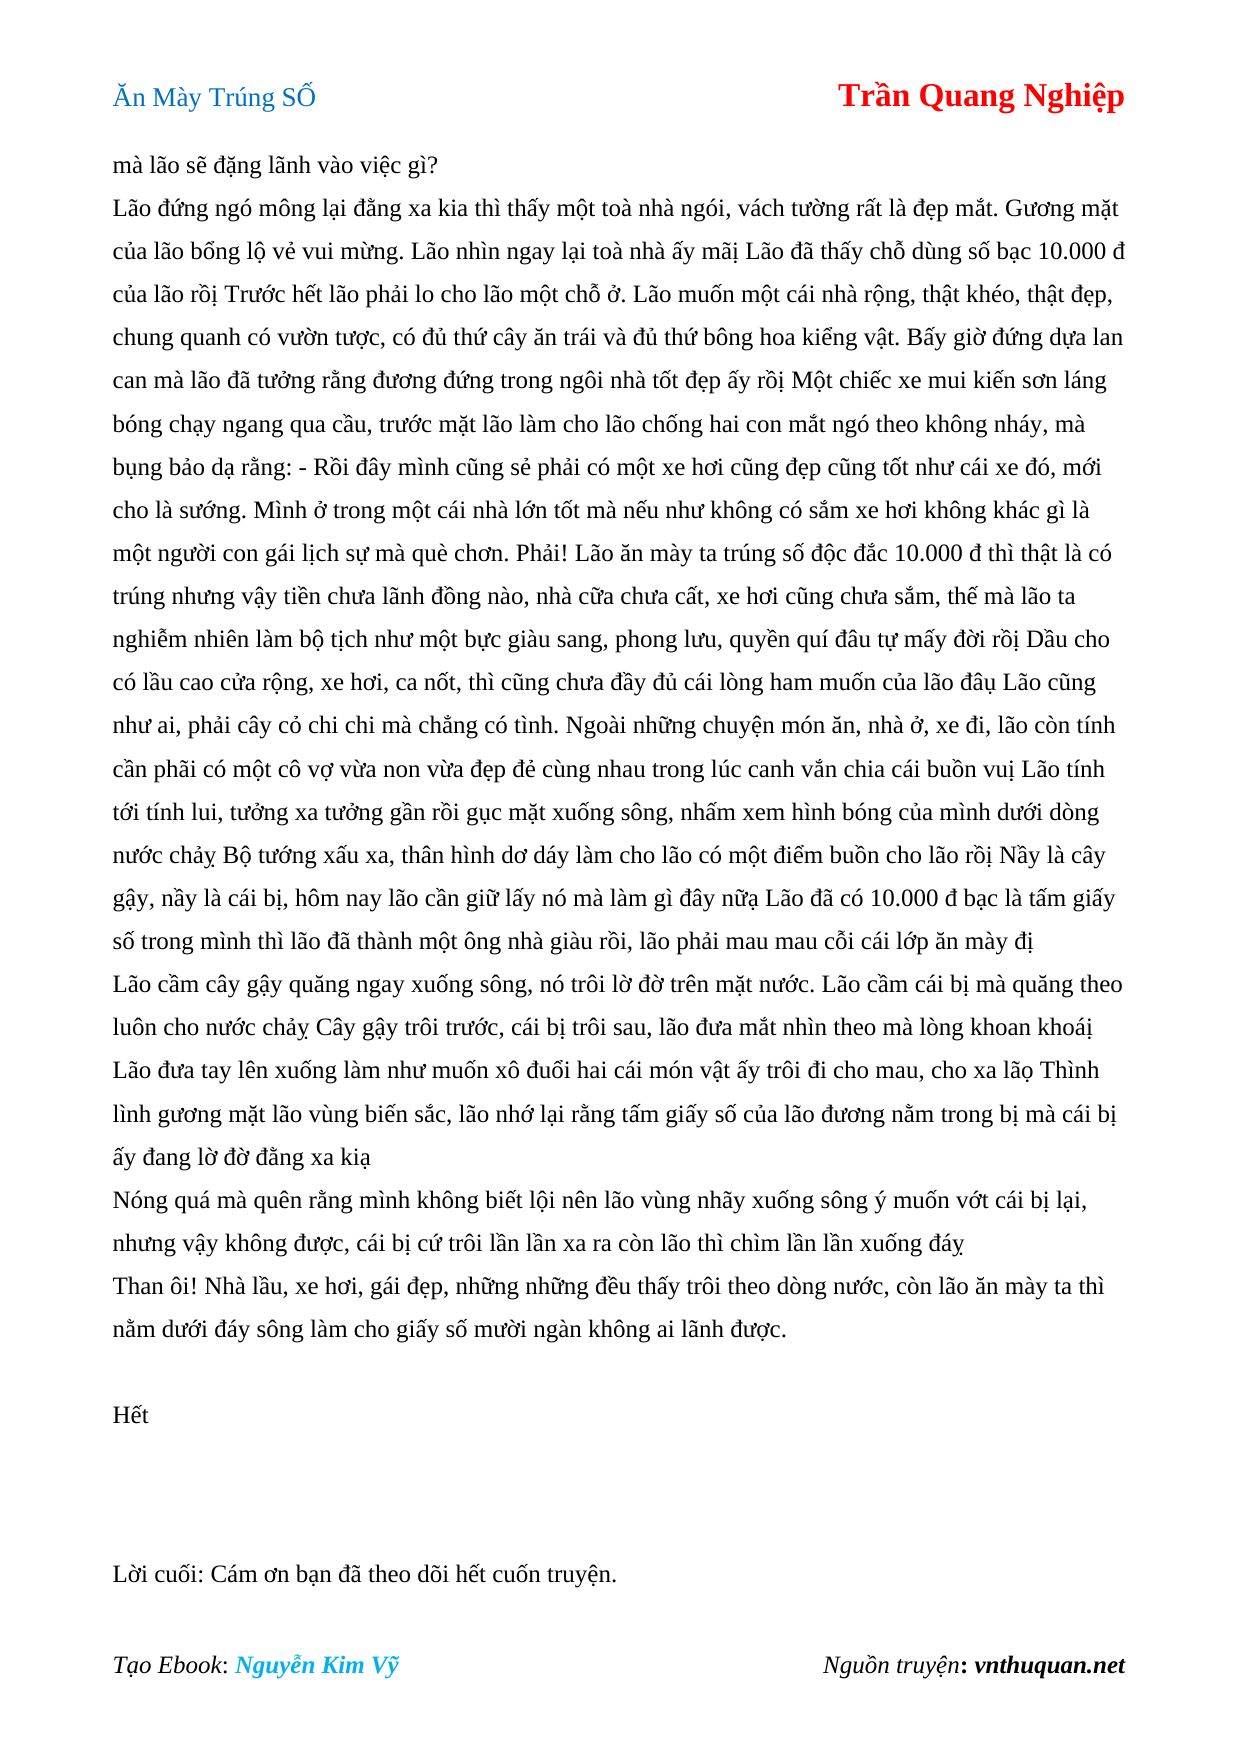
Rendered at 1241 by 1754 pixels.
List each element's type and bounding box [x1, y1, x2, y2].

text [112, 150, 1128, 1516]
text [112, 1530, 1128, 1587]
